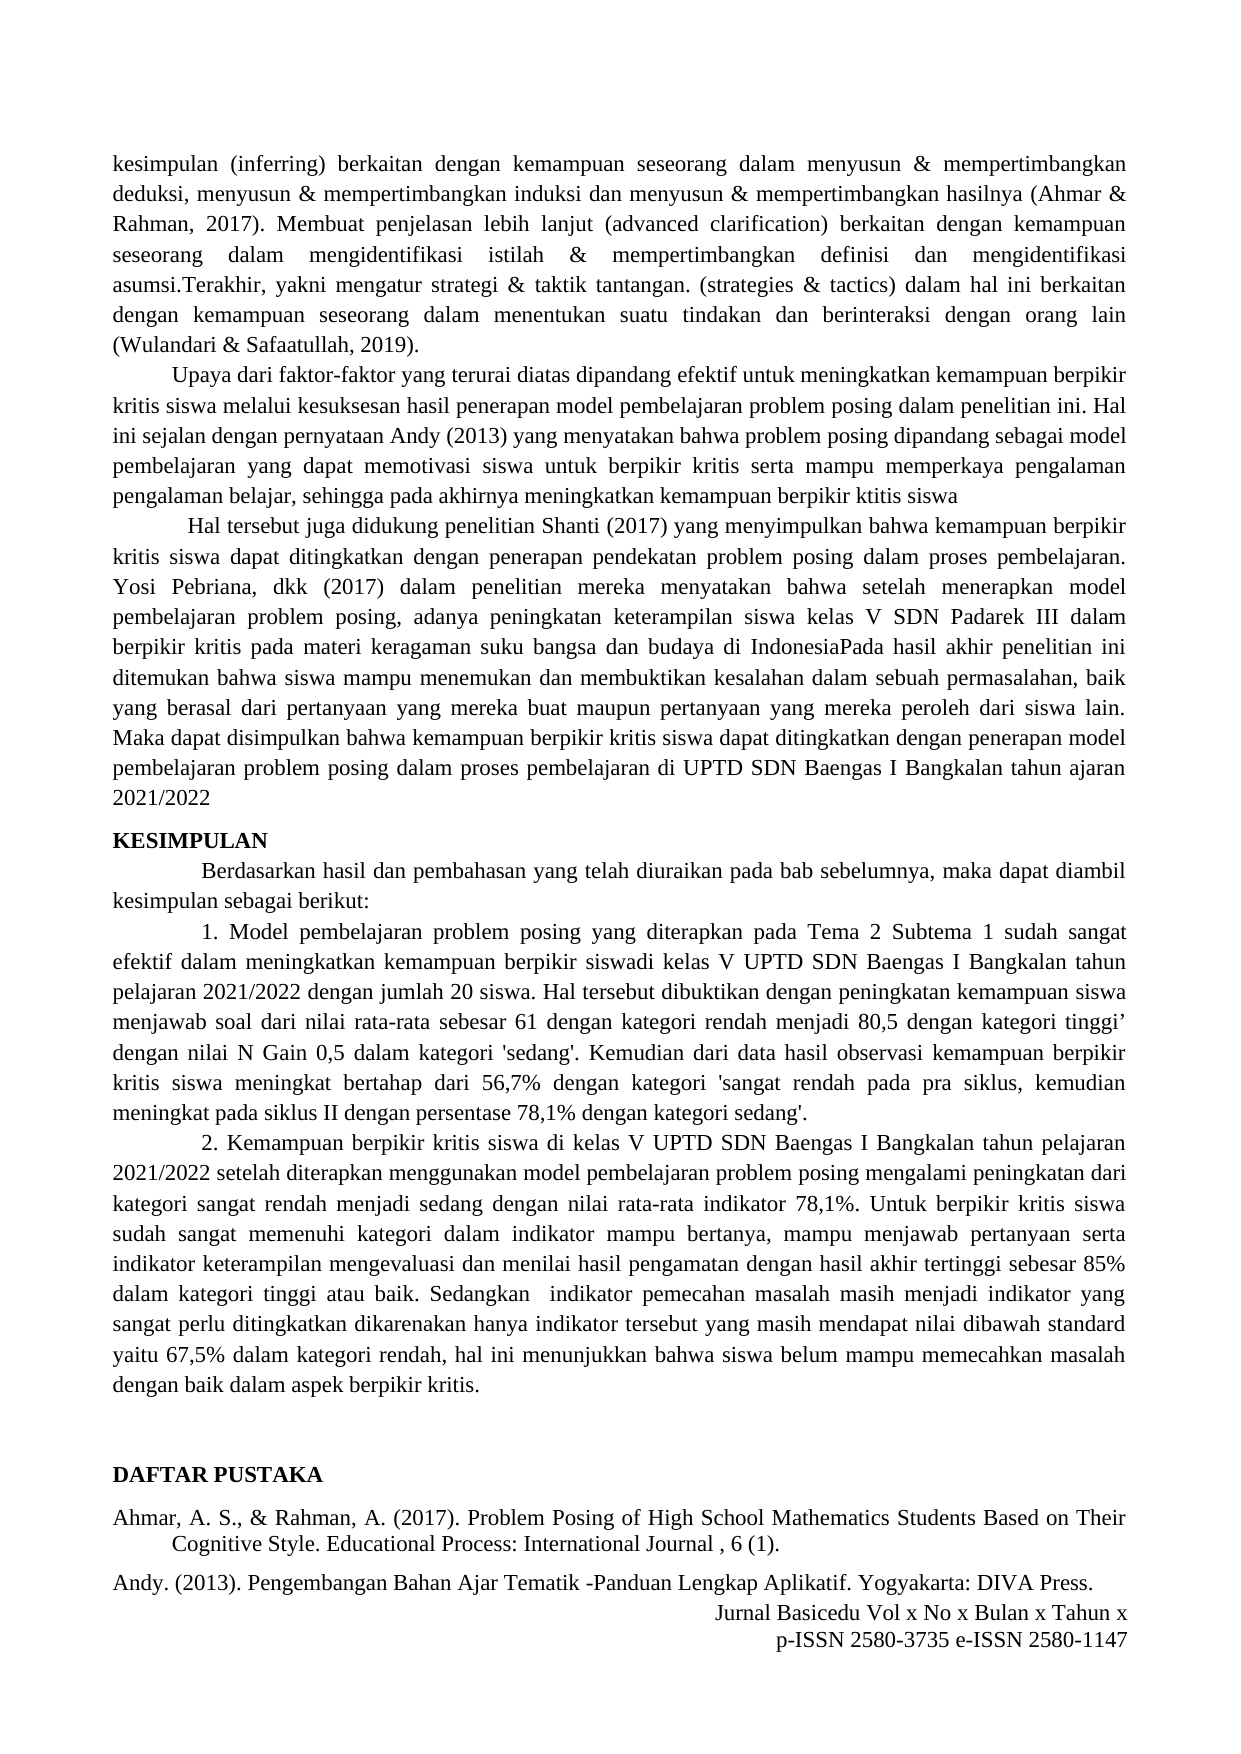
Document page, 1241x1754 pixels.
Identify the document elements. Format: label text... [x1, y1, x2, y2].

text Berdasarkan hasil dan pembahasan yang telah diuraikan pada bab sebelumnya, maka dapat diambil kesimpulan sebagai berikut: [112, 857, 1128, 914]
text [112, 150, 1128, 358]
text KESIMPULAN [112, 827, 1128, 853]
text 2. Kemampuan berpikir kritis siswa di kelas V UPTD SDN Baengas I Bangkalan tahun pelajaran 2021/2022 setelah diterapkan menggunakan model pembelajaran problem posing mengalami peningkatan dari kategori sangat rendah menjadi sedang dengan nilai rata-rata indikator 78,1%. Untuk berpikir kritis siswa sudah sangat memenuhi kategori dalam indikator mampu bertanya, mampu menjawab pertanyaan serta indikator keterampilan mengevaluasi dan menilai hasil pengamatan dengan hasil akhir tertinggi sebesar 85% dalam kategori tinggi atau baik. Sedangkan indikator pemecahan masalah masih menjadi indikator yang sangat perlu ditingkatkan dikarenakan hanya indikator tersebut yang masih mendapat nilai dibawah standard yaitu 67,5% dalam kategori rendah, hal ini menunjukkan bahwa siswa belum mampu memecahkan masalah dengan baik dalam aspek berpikir kritis. [112, 1129, 1128, 1397]
text Hal tersebut juga didukung penelitian Shanti (2017) yang menyimpulkan bahwa kemampuan berpikir kritis siswa dapat ditingkatkan dengan penerapan pendekatan problem posing dalam proses pembelajaran. Yosi Pebriana, dkk (2017) dalam penelitian mereka menyatakan bahwa setelah menerapkan model pembelajaran problem posing, adanya peningkatan keterampilan siswa kelas V SDN Padarek III dalam berpikir kritis pada materi keragaman suku bangsa dan budaya di IndonesiaPada hasil akhir penelitian ini ditemukan bahwa siswa mampu menemukan dan membuktikan kesalahan dalam sebuah permasalahan, baik yang berasal dari pertanyaan yang mereka buat maupun pertanyaan yang mereka peroleh dari siswa lain. Maka dapat disimpulkan bahwa kemampuan berpikir kritis siswa dapat ditingkatkan dengan penerapan model pembelajaran problem posing dalam proses pembelajaran di UPTD SDN Baengas I Bangkalan tahun ajaran 2021/2022 [112, 512, 1128, 811]
text 1. Model pembelajaran problem posing yang diterapkan pada Tema 2 Subtema 1 sudah sangat efektif dalam meningkatkan kemampuan berpikir siswadi kelas V UPTD SDN Baengas I Bangkalan tahun pelajaran 2021/2022 dengan jumlah 20 siswa. Hal tersebut dibuktikan dengan peningkatan kemampuan siswa menjawab soal dari nilai rata-rata sebesar 61 dengan kategori rendah menjadi 80,5 dengan kategori tinggi’ dengan nilai N Gain 0,5 dalam kategori 'sedang'. Kemudian dari data hasil observasi kemampuan berpikir kritis siswa meningkat bertahap dari 56,7% dengan kategori 'sangat rendah pada pra siklus, kemudian meningkat pada siklus II dengan persentase 78,1% dengan kategori sedang'. [112, 918, 1128, 1125]
text Ahmar, A. S., & Rahman, A. (2017). Problem Posing of High School Mathematics Students Based on Their Cognitive Style. Educational Process: International Journal , 6 (1). [112, 1504, 1128, 1557]
text Andy. (2013). Pengembangan Bahan Ajar Tematik -Panduan Lengkap Aplikatif. Yogyakarta: DIVA Press. [112, 1569, 1128, 1596]
text DAFTAR PUSTAKA [112, 1461, 1128, 1488]
text Upaya dari faktor-faktor yang terurai diatas dipandang efektif untuk meningkatkan kemampuan berpikir kritis siswa melalui kesuksesan hasil penerapan model pembelajaran problem posing dalam penelitian ini. Hal ini sejalan dengan pernyataan Andy (2013) yang menyatakan bahwa problem posing dipandang sebagai model pembelajaran yang dapat memotivasi siswa untuk berpikir kritis serta mampu memperkaya pengalaman pengalaman belajar, sehingga pada akhirnya meningkatkan kemampuan berpikir ktitis siswa [112, 361, 1128, 509]
